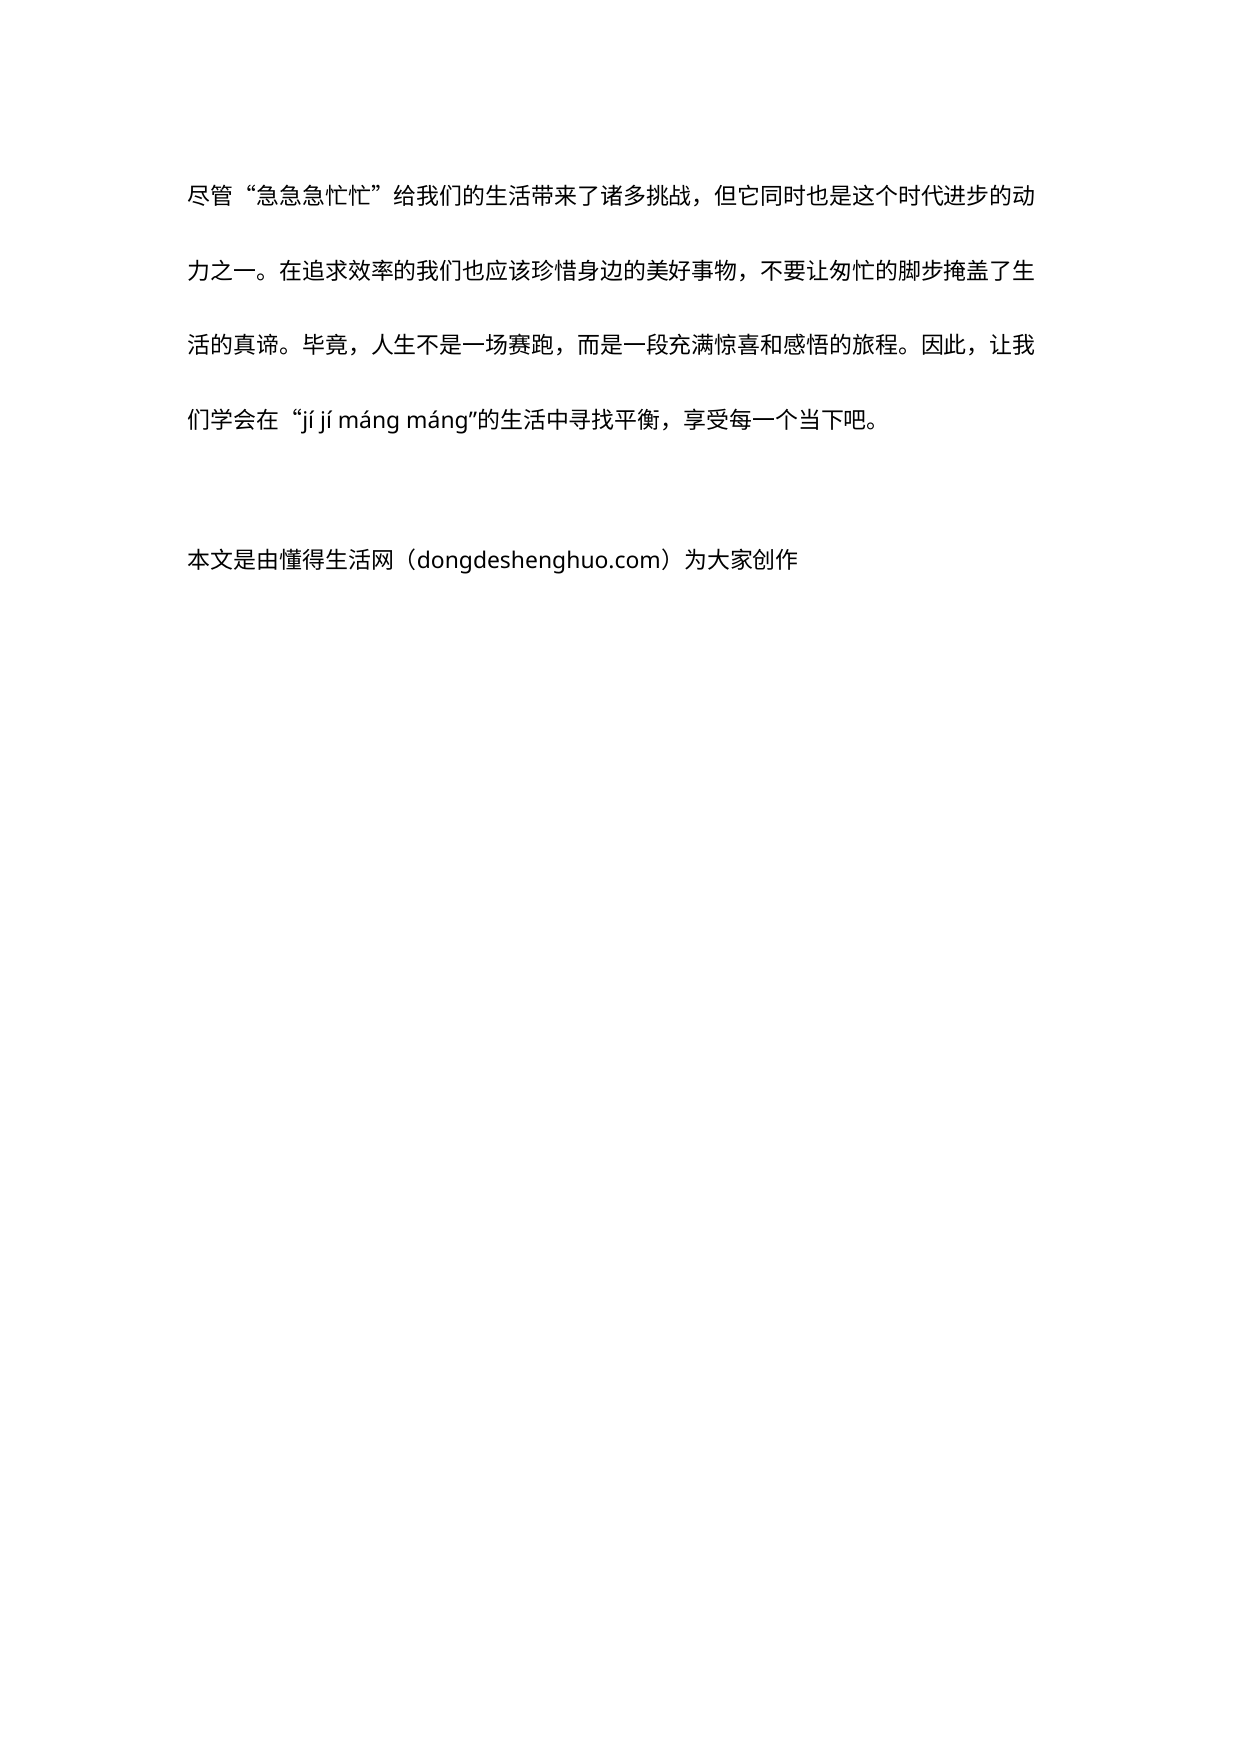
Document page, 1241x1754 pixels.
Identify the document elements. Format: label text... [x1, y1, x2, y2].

text 本文是由懂得生活网（dongdeshenghuo.com）为大家创作 [187, 527, 1053, 592]
text 尽管“急急急忙忙”给我们的生活带来了诸多挑战，但它同时也是这个时代进步的动力之一。在追求效率的我们也应该珍惜身边的美好事物，不要让匆忙的脚步掩盖了生活的真谛。毕竟，人生不是一场赛跑，而是一段充满惊喜和感悟的旅程。因此，让我们学会在“jí jí máng máng”的生活中寻找平衡，享受每一个当下吧。 [187, 162, 1053, 451]
